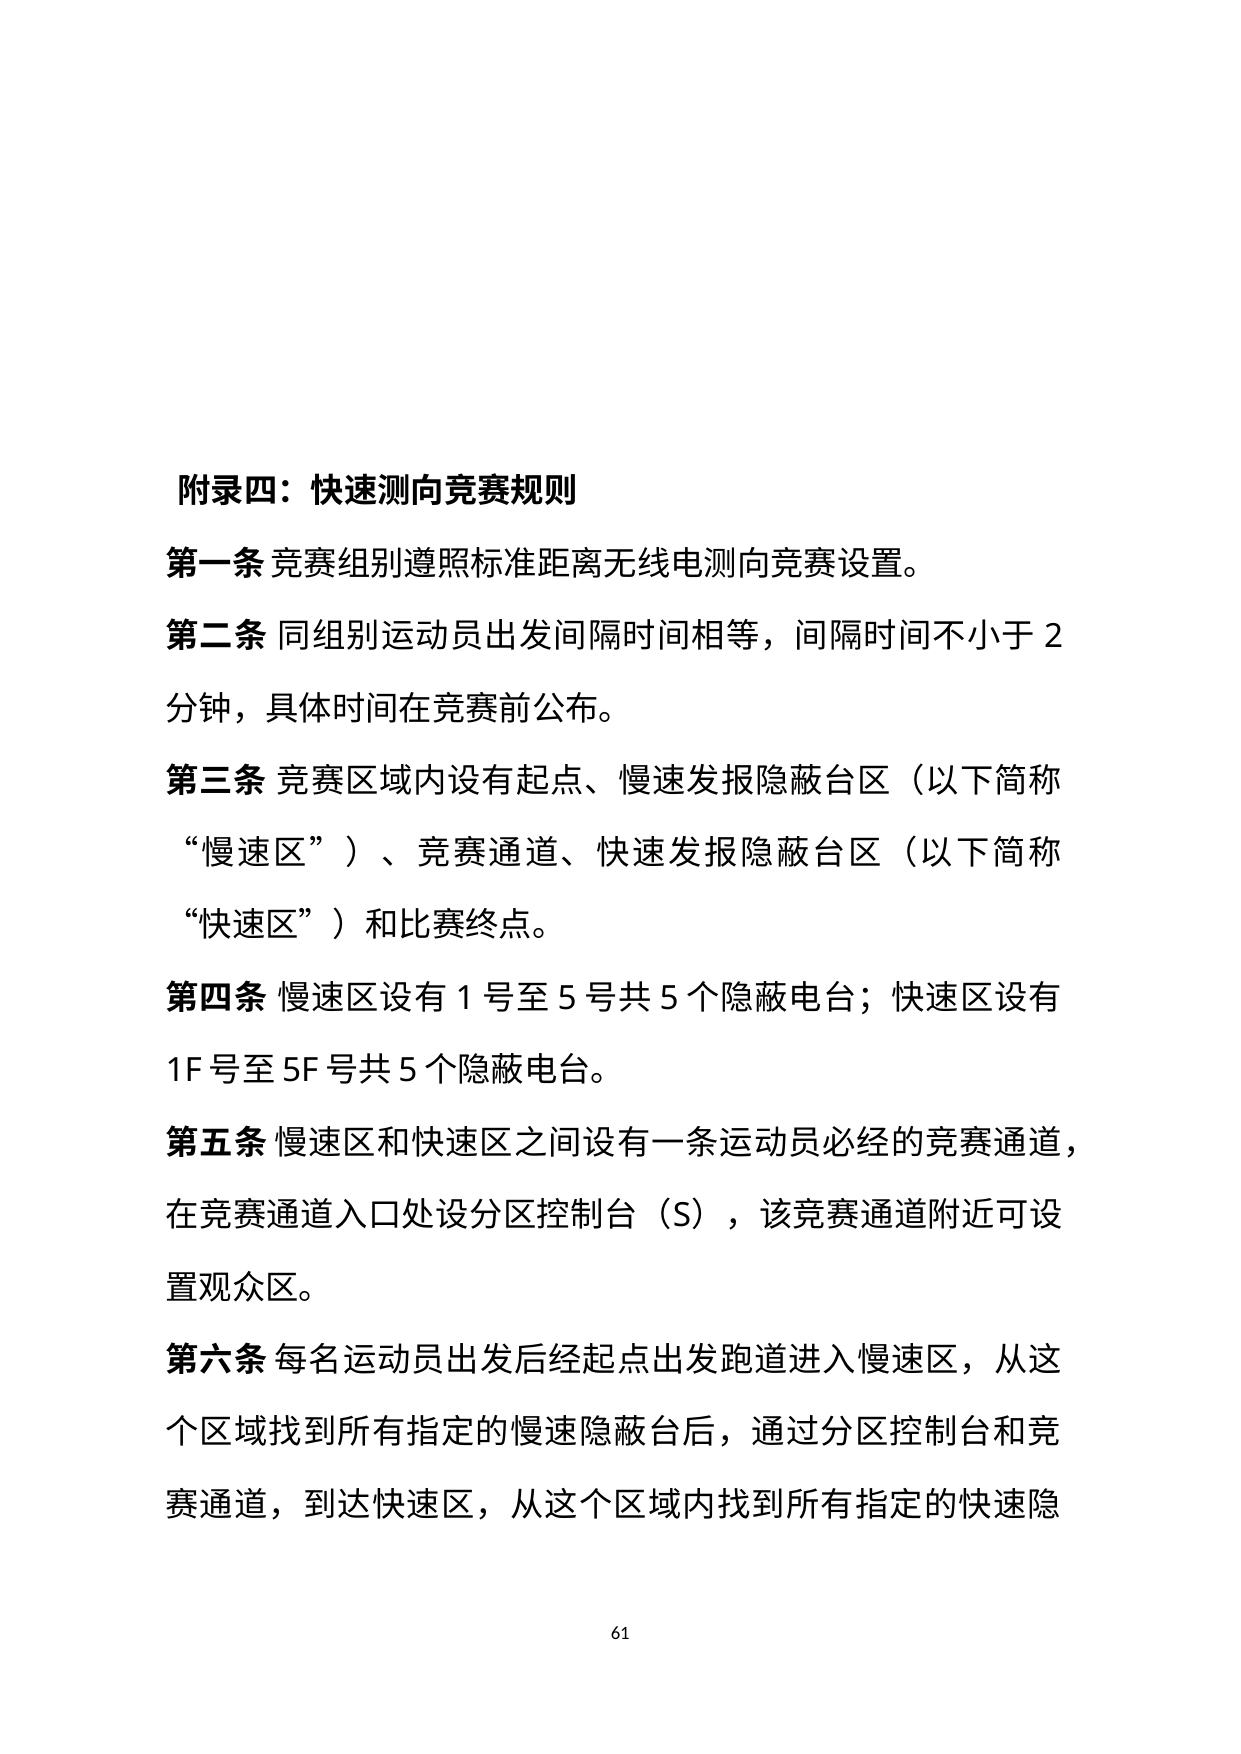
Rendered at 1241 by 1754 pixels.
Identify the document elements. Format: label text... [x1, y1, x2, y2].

text 第五条 慢速区和快速区之间设有一条运动员必经的竞赛通道，在竞赛通道入口处设分区控制台（S），该竞赛通道附近可设置观众区。 [165, 1116, 1063, 1309]
text 附录四：快速测向竞赛规则 [177, 464, 1063, 512]
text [165, 1333, 1063, 1526]
text 第四条 慢速区设有1号至5号共5个隐蔽电台；快速区设有1F号至5F号共5个隐蔽电台。 [165, 971, 1063, 1091]
text 第一条 竞赛组别遵照标准距离无线电测向竞赛设置。 [165, 537, 1063, 585]
text 第二条 同组别运动员出发间隔时间相等，间隔时间不小于2分钟，具体时间在竞赛前公布。 [165, 609, 1063, 729]
text 第三条 竞赛区域内设有起点、慢速发报隐蔽台区（以下简称“慢速区”）、竞赛通道、快速发报隐蔽台区（以下简称“快速区”）和比赛终点。 [165, 754, 1063, 946]
